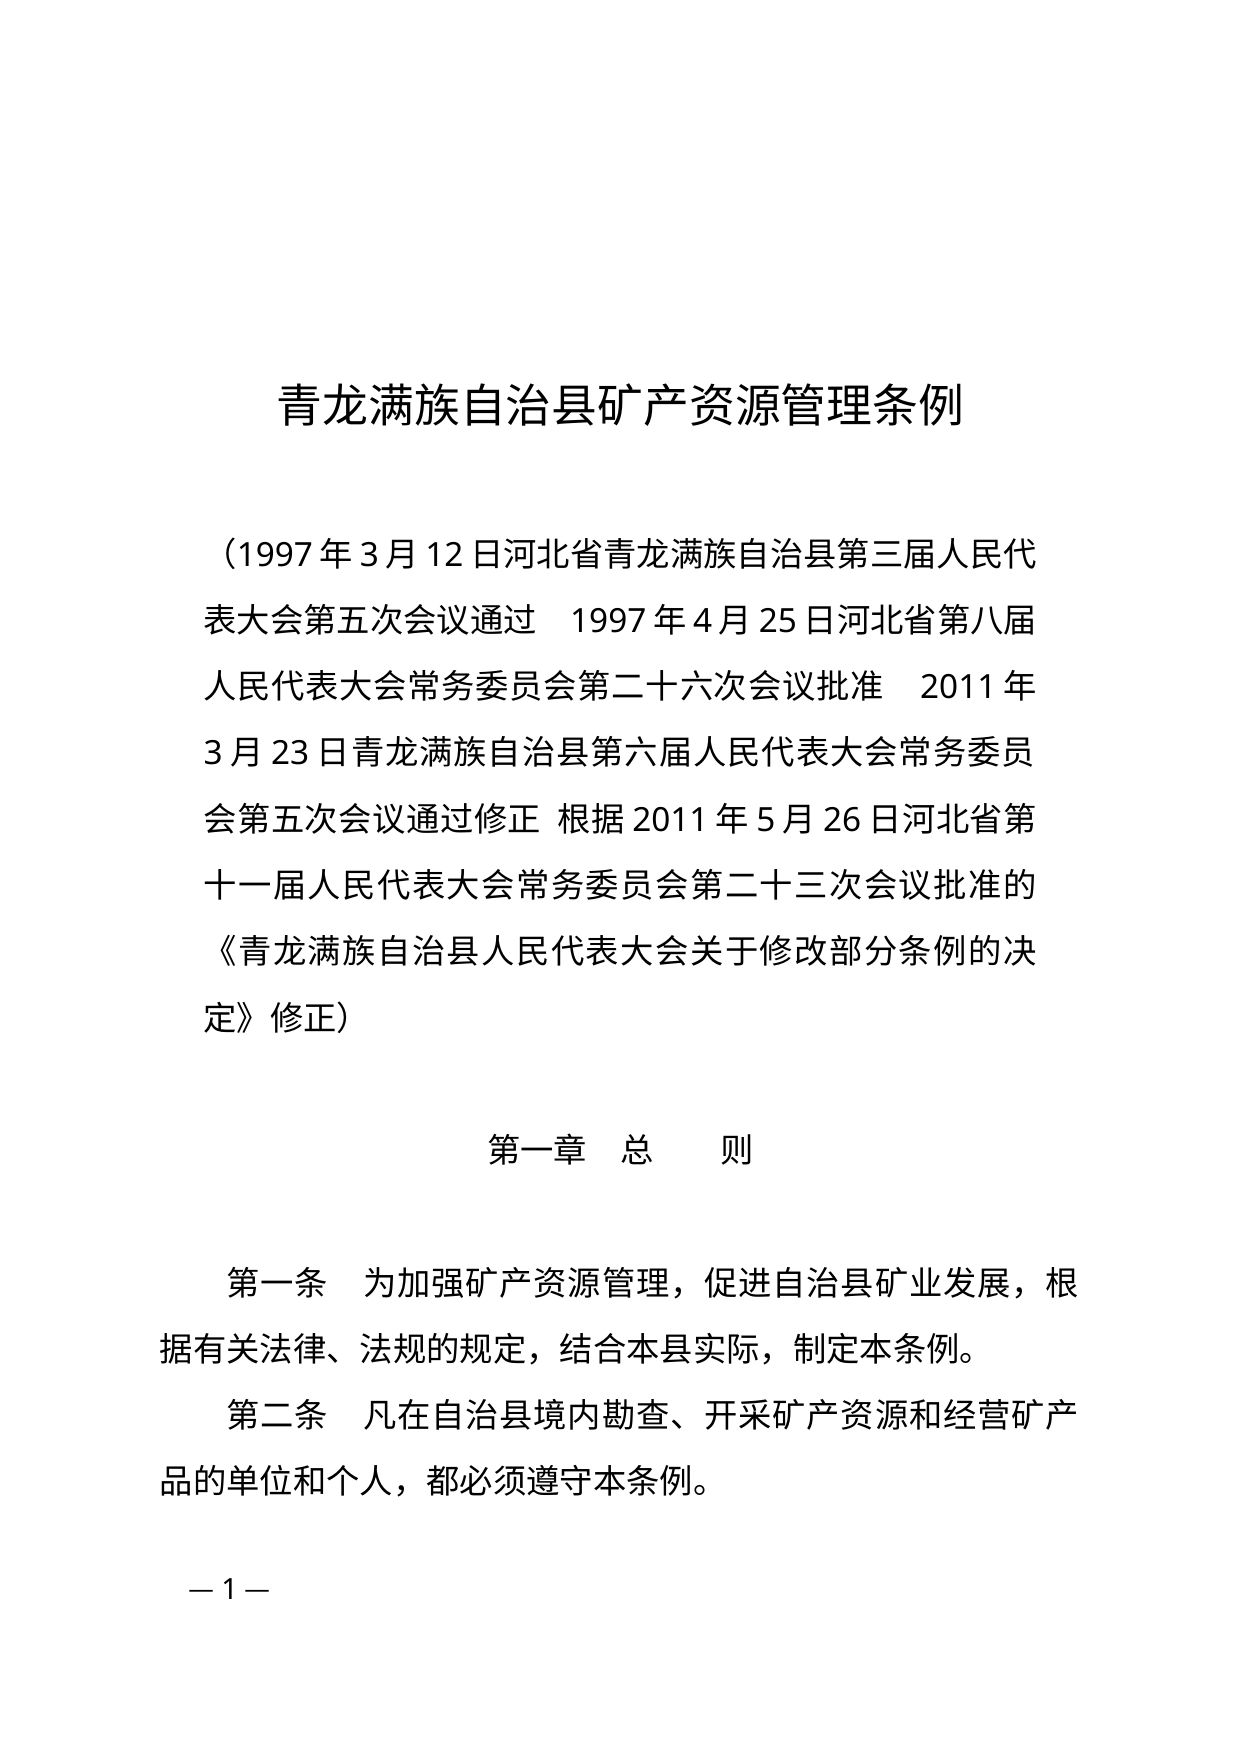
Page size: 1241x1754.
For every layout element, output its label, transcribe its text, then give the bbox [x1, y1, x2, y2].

text 第一条 为加强矿产资源管理，促进自治县矿业发展，根据有关法律、法规的规定，结合本县实际，制定本条例。 [159, 1247, 1081, 1380]
text 第一章 总 则 [159, 1115, 1081, 1181]
text （1997年3月12日河北省青龙满族自治县第三届人民代表大会第五次会议通过 1997年4月25日河北省第八届人民代表大会常务委员会第二十六次会议批准 2011年3月23日青龙满族自治县第六届人民代表大会常务委员会第五次会议通过修正 根据2011年5月26日河北省第十一届人民代表大会常务委员会第二十三次会议批准的《青龙满族自治县人民代表大会关于修改部分条例的决定》修正） [203, 518, 1037, 1048]
text 青龙满族自治县矿产资源管理条例 [159, 353, 1081, 452]
text 第二条 凡在自治县境内勘查、开采矿产资源和经营矿产品的单位和个人，都必须遵守本条例。 [159, 1380, 1081, 1512]
